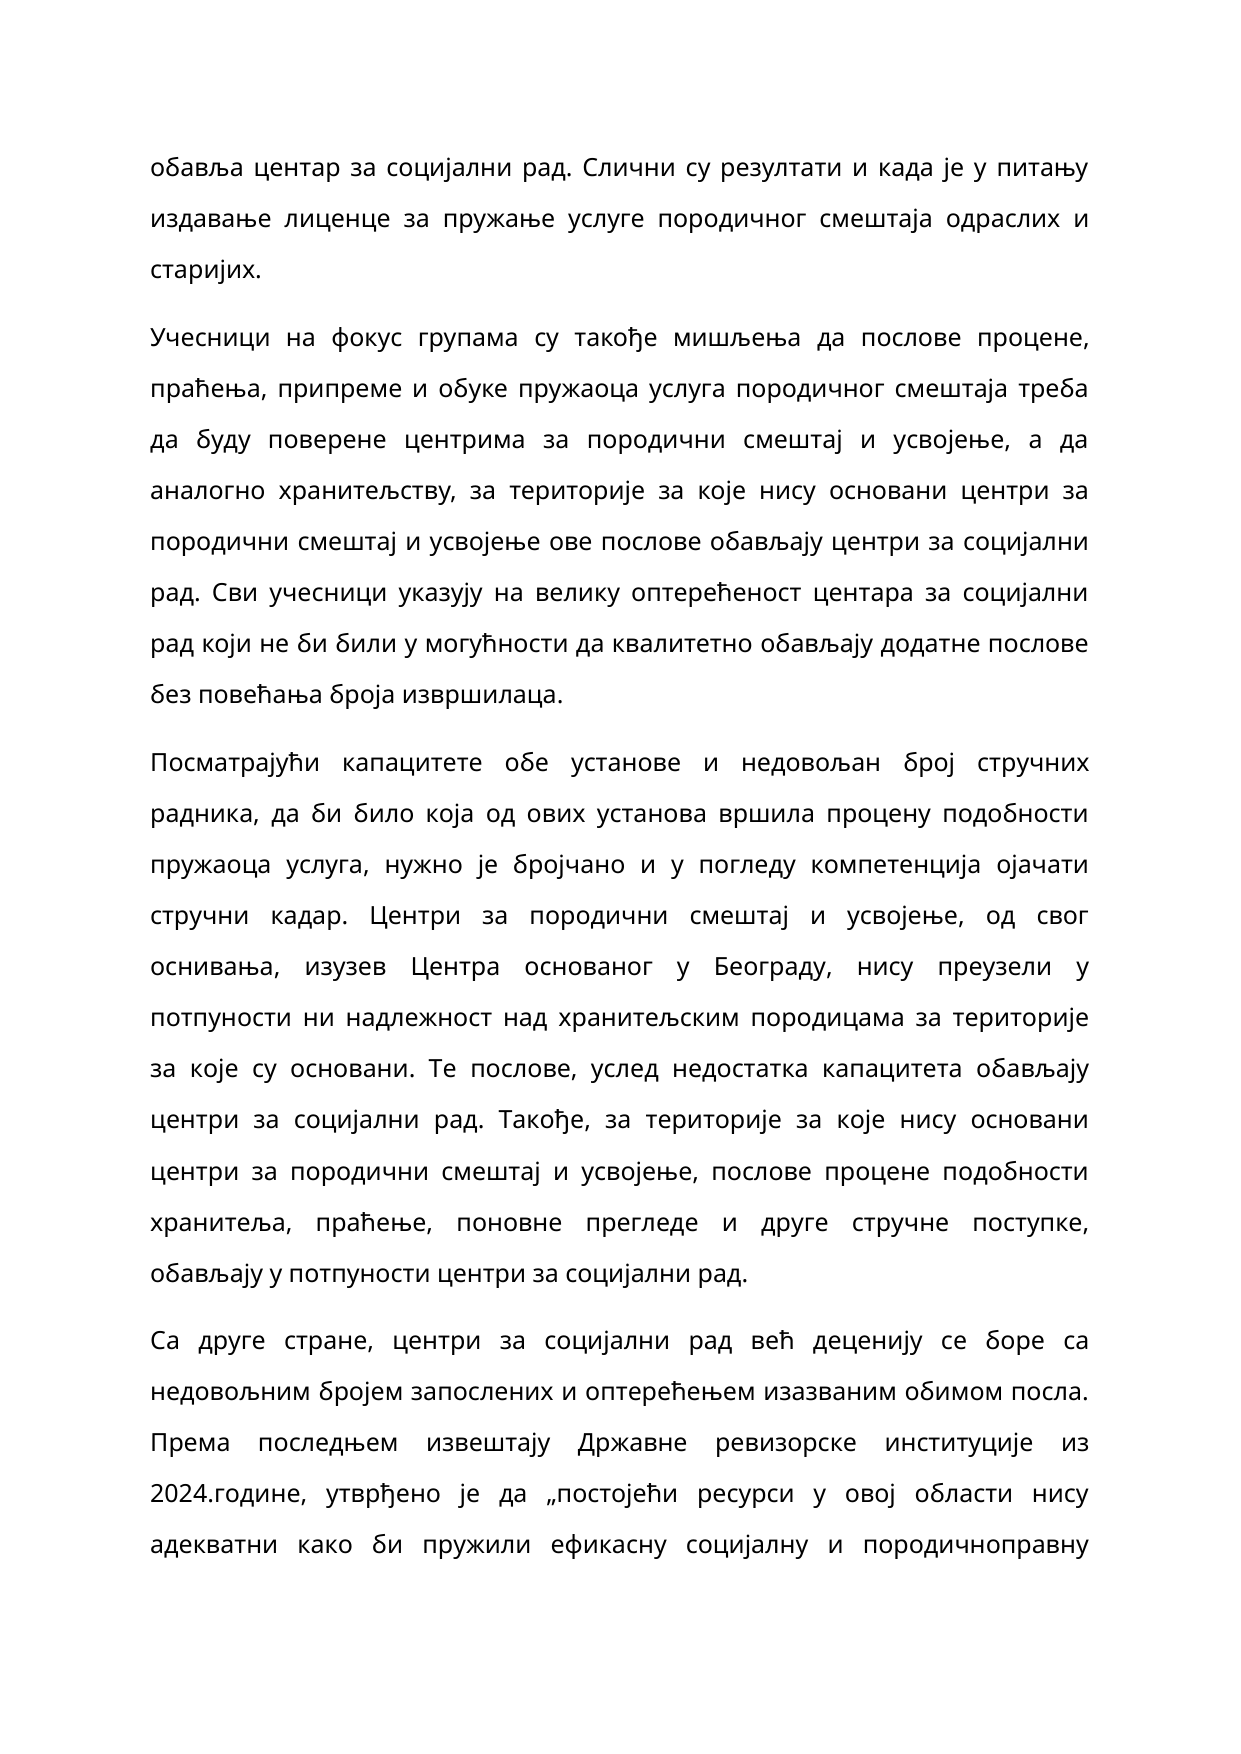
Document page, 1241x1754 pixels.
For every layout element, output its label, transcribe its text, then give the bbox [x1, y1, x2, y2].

text Посматрајући капацитете обе установе и недовољан број стручних радника, да би било која од ових установа вршила процену подобности пружаоца услуга, нужно је бројчано и у погледу компетенција ојачати стручни кадар. Центри за породични смештај и усвојење, од свог оснивања, изузев Центра основаног у Београду, нису преузели у потпуности ни надлежност над хранитељским породицама за територије за које су основани. Те послове, услед недостатка капацитета обављају центри за социјални рад. Такође, за територије за које нису основани центри за породични смештај и усвојење, послове процене подобности хранитеља, праћење, поновне прегледе и друге стручне поступке, обављају у потпуности центри за социјални рад. [150, 745, 1090, 1289]
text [150, 1323, 1090, 1561]
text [150, 150, 1090, 286]
text Учесници на фокус групама су такође мишљења да послове процене, праћења, припреме и обуке пружаоца услуга породичног смештаја треба да буду поверене центрима за породични смештај и усвојење, а да аналогно хранитељству, за територије за које нису основани центри за породични смештај и усвојење ове послове обављају центри за социјални рад. Сви учесници указују на велику оптерећеност центара за социјални рад који не би били у могућности да квалитетно обављају додатне послове без повећања броја извршилаца. [150, 320, 1090, 711]
